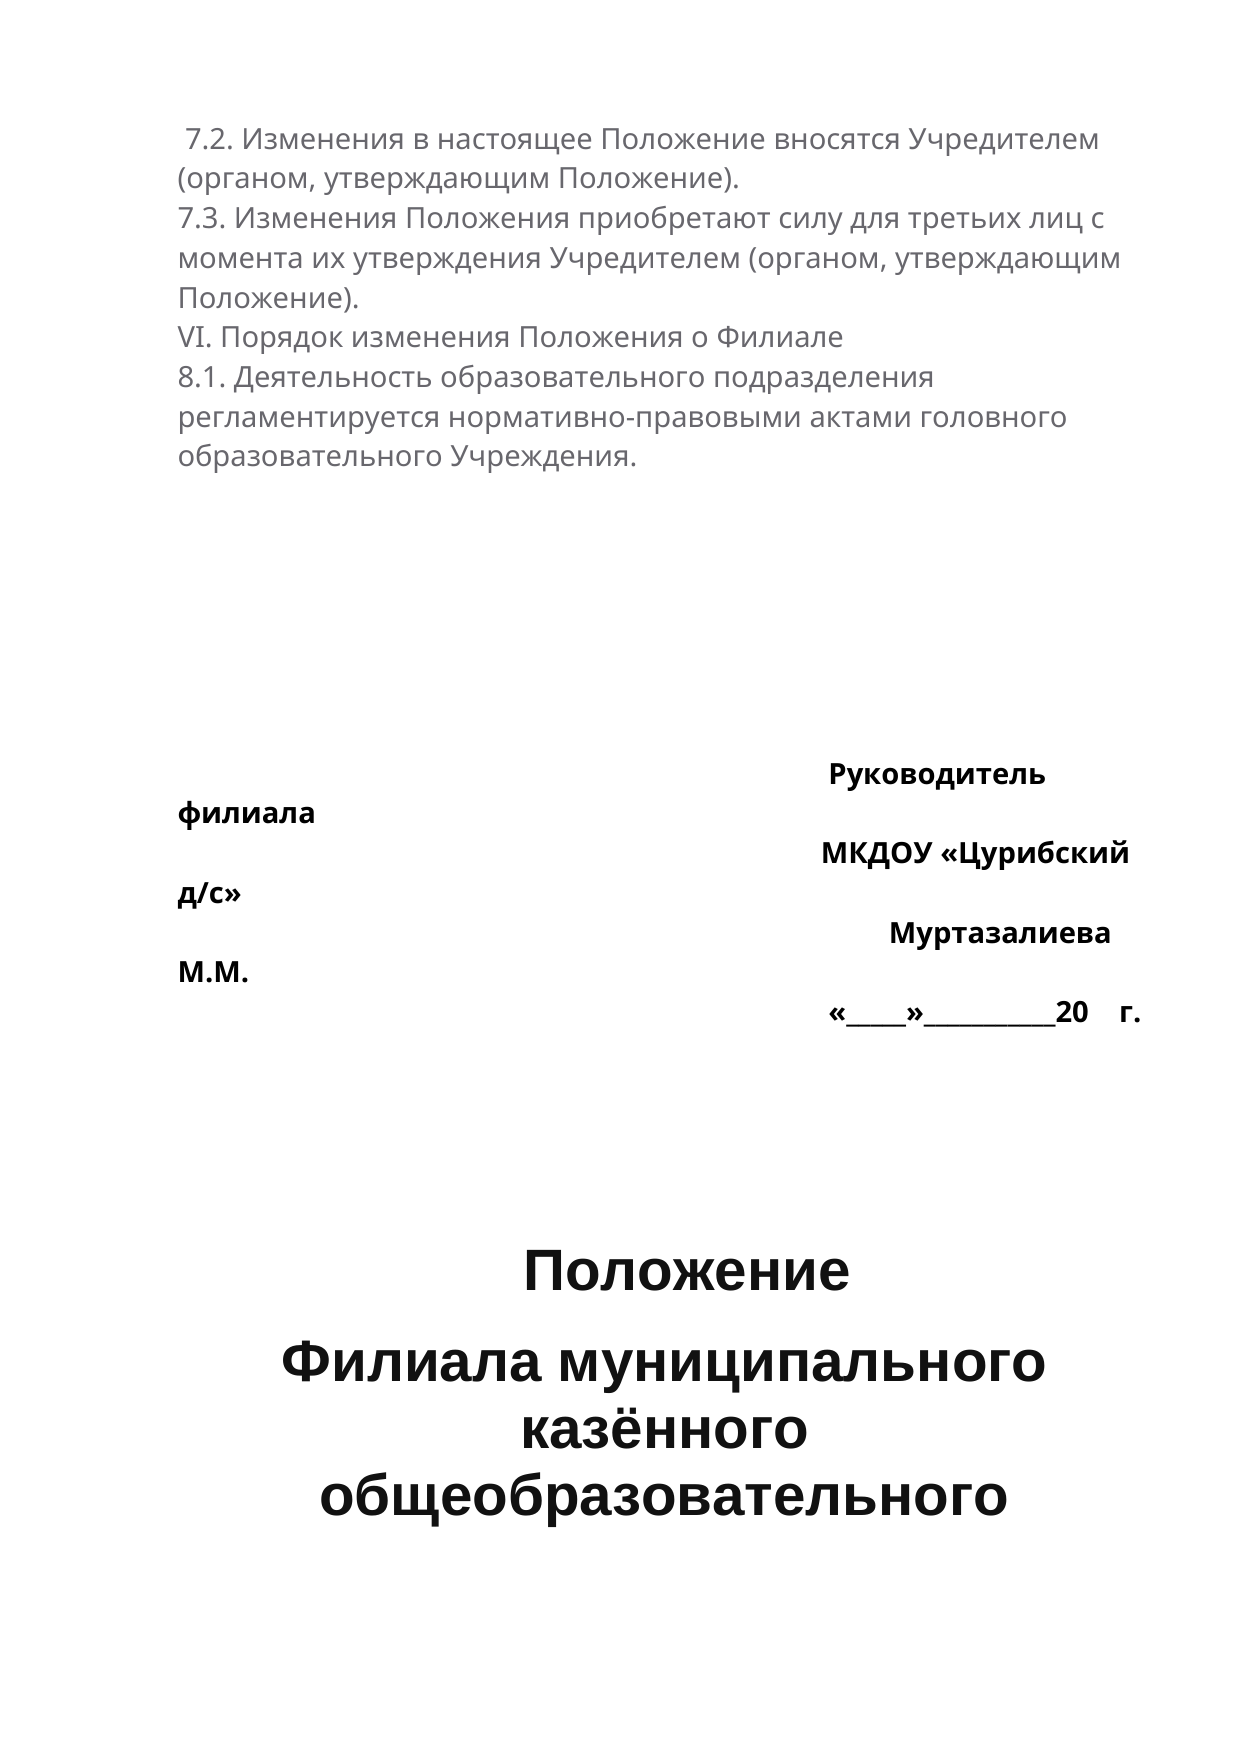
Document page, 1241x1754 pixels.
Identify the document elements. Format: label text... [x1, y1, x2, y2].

text VI. Порядок изменения Положения о Филиале [177, 317, 1152, 356]
text Руководитель филиала [177, 753, 1152, 832]
text «_____»___________20 г. [177, 991, 1152, 1031]
text 7.2. Изменения в настоящее Положение вносятся Учредителем (органом, утверждающим Положение). [177, 118, 1152, 197]
text Положение [177, 1236, 1152, 1303]
text Муртазалиева М.М. [177, 912, 1152, 991]
text 8.1. Деятельность образовательного подразделения регламентируется нормативно-правовыми актами головного образовательного Учреждения. [177, 356, 1152, 475]
text МКДОУ «Цурибский д/с» [177, 832, 1152, 912]
text 7.3. Изменения Положения приобретают силу для третьих лиц с момента их утверждения Учредителем (органом, утверждающим Положение). [177, 197, 1152, 317]
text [177, 1327, 1152, 1528]
